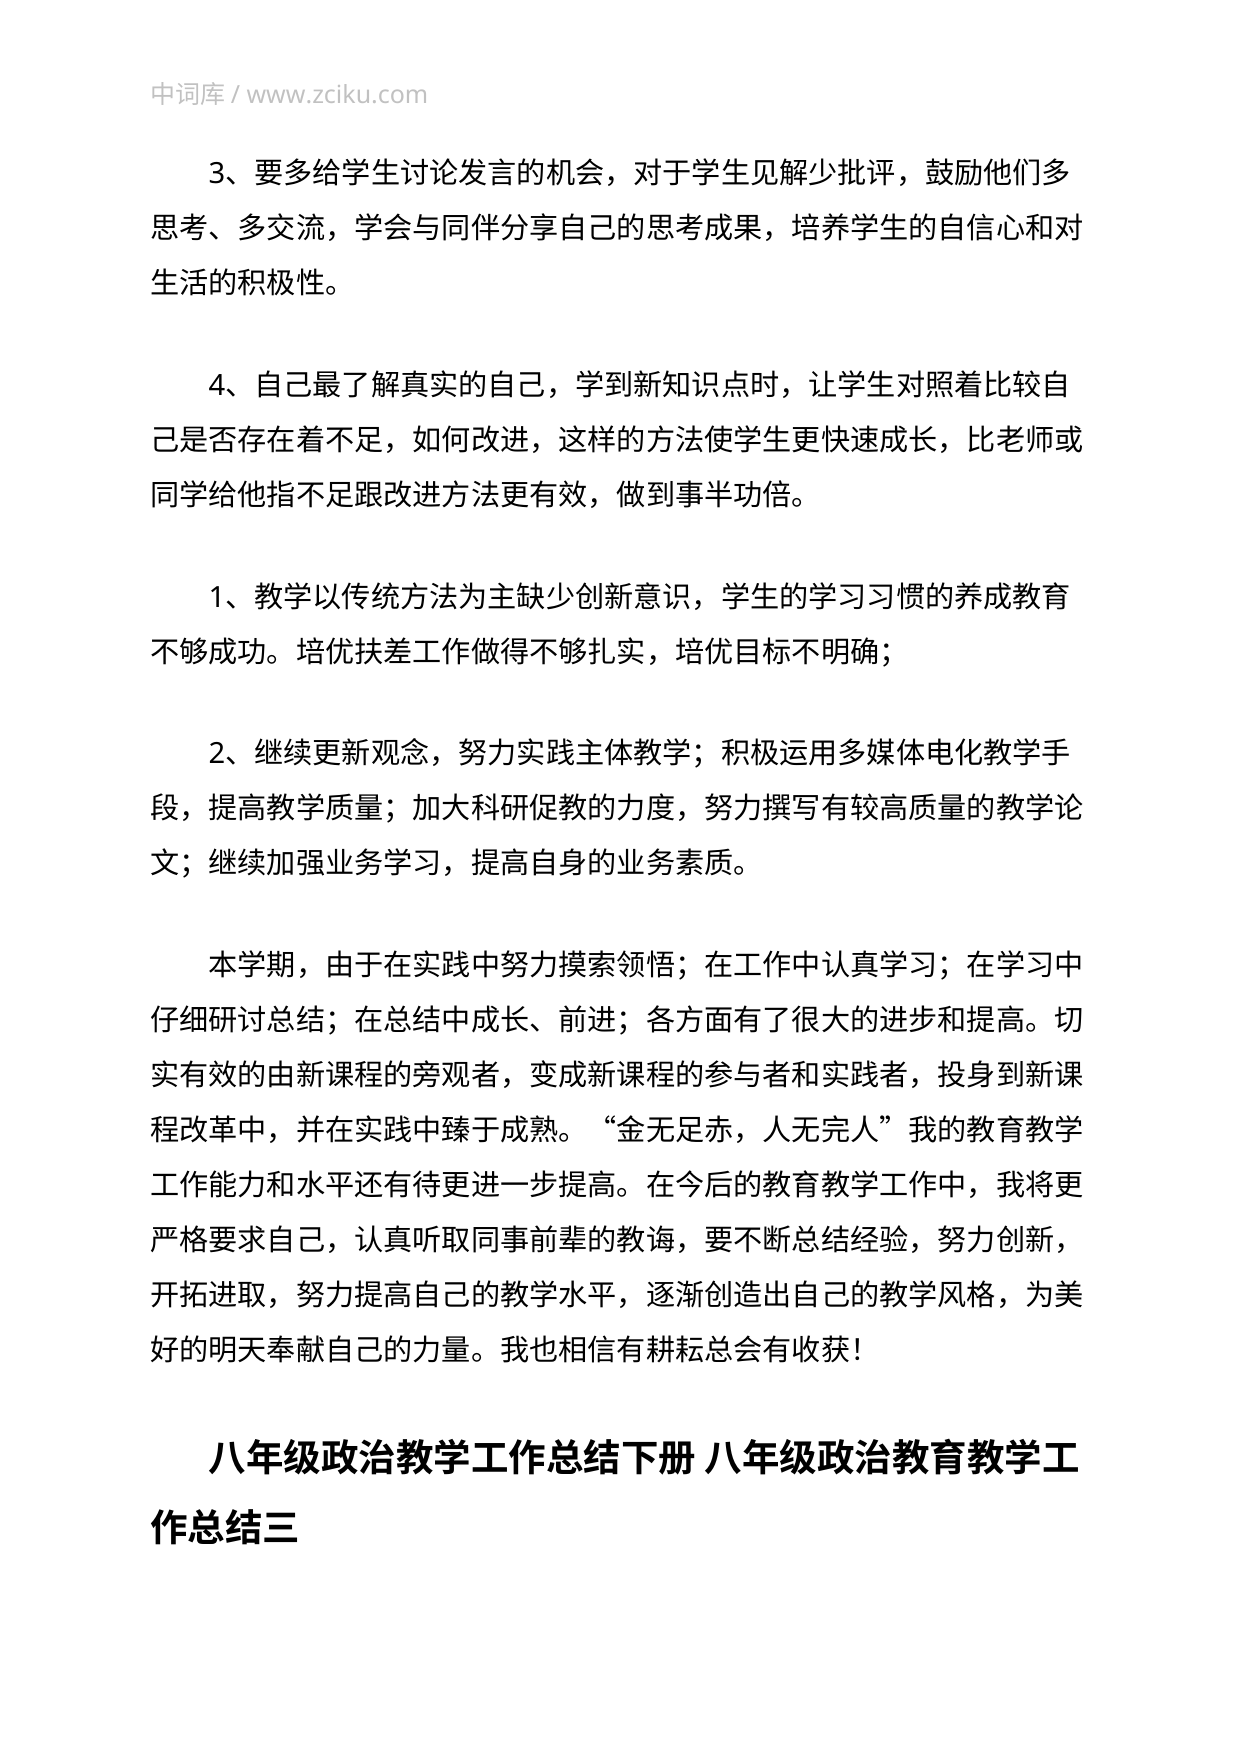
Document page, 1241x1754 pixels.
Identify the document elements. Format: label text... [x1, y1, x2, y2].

text 八年级政治教学工作总结下册 八年级政治教育教学工作总结三 [150, 1428, 1090, 1553]
text 1、教学以传统方法为主缺少创新意识，学生的学习习惯的养成教育不够成功。培优扶差工作做得不够扎实，培优目标不明确； [150, 573, 1090, 671]
text 4、自己最了解真实的自己，学到新知识点时，让学生对照着比较自己是否存在着不足，如何改进，这样的方法使学生更快速成长，比老师或同学给他指不足跟改进方法更有效，做到事半功倍。 [150, 362, 1090, 514]
text 2、继续更新观念，努力实践主体教学；积极运用多媒体电化教学手段，提高教学质量；加大科研促教的力度，努力撰写有较高质量的教学论文；继续加强业务学习，提高自身的业务素质。 [150, 730, 1090, 882]
text 本学期，由于在实践中努力摸索领悟；在工作中认真学习；在学习中仔细研讨总结；在总结中成长、前进；各方面有了很大的进步和提高。切实有效的由新课程的旁观者，变成新课程的参与者和实践者，投身到新课程改革中，并在实践中臻于成熟。“金无足赤，人无完人”我的教育教学工作能力和水平还有待更进一步提高。在今后的教育教学工作中，我将更严格要求自己，认真听取同事前辈的教诲，要不断总结经验，努力创新，开拓进取，努力提高自己的教学水平，逐渐创造出自己的教学风格，为美好的明天奉献自己的力量。我也相信有耕耘总会有收获！ [150, 942, 1090, 1368]
text 3、要多给学生讨论发言的机会，对于学生见解少批评，鼓励他们多思考、多交流，学会与同伴分享自己的思考成果，培养学生的自信心和对生活的积极性。 [150, 150, 1090, 302]
